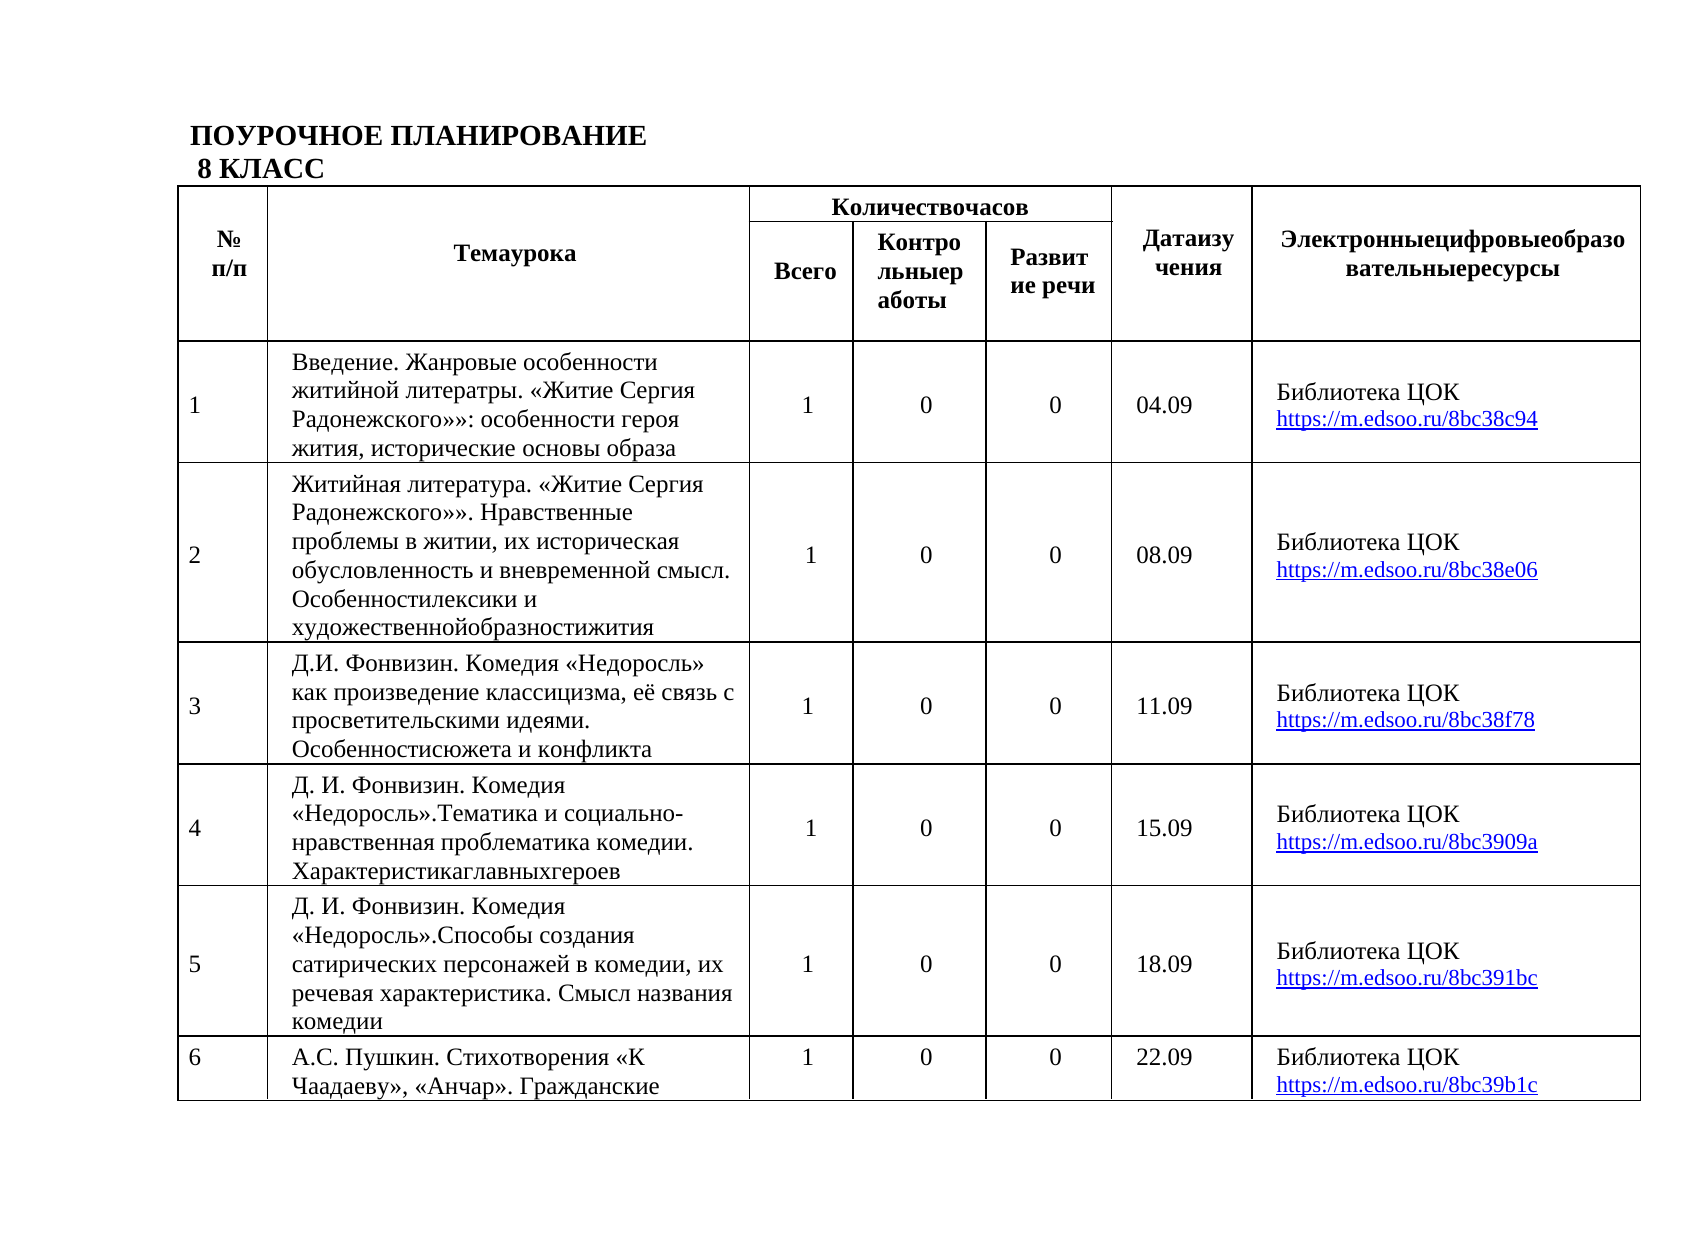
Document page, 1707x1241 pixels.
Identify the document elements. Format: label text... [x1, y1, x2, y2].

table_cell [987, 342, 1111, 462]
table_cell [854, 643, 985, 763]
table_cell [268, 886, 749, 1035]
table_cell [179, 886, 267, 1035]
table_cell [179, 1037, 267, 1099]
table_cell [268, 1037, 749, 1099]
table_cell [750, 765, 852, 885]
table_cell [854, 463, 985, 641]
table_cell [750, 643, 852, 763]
text ПОУРОЧНОЕ ПЛАНИРОВАНИЕ [190, 118, 1618, 152]
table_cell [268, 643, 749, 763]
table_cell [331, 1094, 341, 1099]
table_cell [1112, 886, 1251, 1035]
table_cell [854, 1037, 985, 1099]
text 8 КЛАСС [190, 152, 1618, 185]
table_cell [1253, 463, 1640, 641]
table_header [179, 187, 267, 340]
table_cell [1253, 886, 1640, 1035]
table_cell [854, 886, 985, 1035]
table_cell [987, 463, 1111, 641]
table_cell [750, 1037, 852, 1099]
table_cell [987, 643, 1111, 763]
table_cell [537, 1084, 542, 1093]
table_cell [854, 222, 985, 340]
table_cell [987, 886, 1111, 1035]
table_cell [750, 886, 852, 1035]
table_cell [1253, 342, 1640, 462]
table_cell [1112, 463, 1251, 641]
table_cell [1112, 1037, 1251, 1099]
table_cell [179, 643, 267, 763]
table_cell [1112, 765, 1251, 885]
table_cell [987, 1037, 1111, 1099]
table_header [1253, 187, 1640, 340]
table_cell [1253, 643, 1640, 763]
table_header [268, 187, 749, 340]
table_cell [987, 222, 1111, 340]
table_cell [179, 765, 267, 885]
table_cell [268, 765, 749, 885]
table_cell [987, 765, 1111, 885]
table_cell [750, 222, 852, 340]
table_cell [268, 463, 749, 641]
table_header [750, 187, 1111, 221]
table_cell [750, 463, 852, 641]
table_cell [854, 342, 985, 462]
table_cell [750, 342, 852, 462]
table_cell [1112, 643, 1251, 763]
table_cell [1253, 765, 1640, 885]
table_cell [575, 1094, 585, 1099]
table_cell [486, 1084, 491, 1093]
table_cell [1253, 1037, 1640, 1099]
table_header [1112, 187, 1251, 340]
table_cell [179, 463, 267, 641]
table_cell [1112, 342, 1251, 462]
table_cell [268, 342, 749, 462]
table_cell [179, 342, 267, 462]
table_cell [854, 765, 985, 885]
